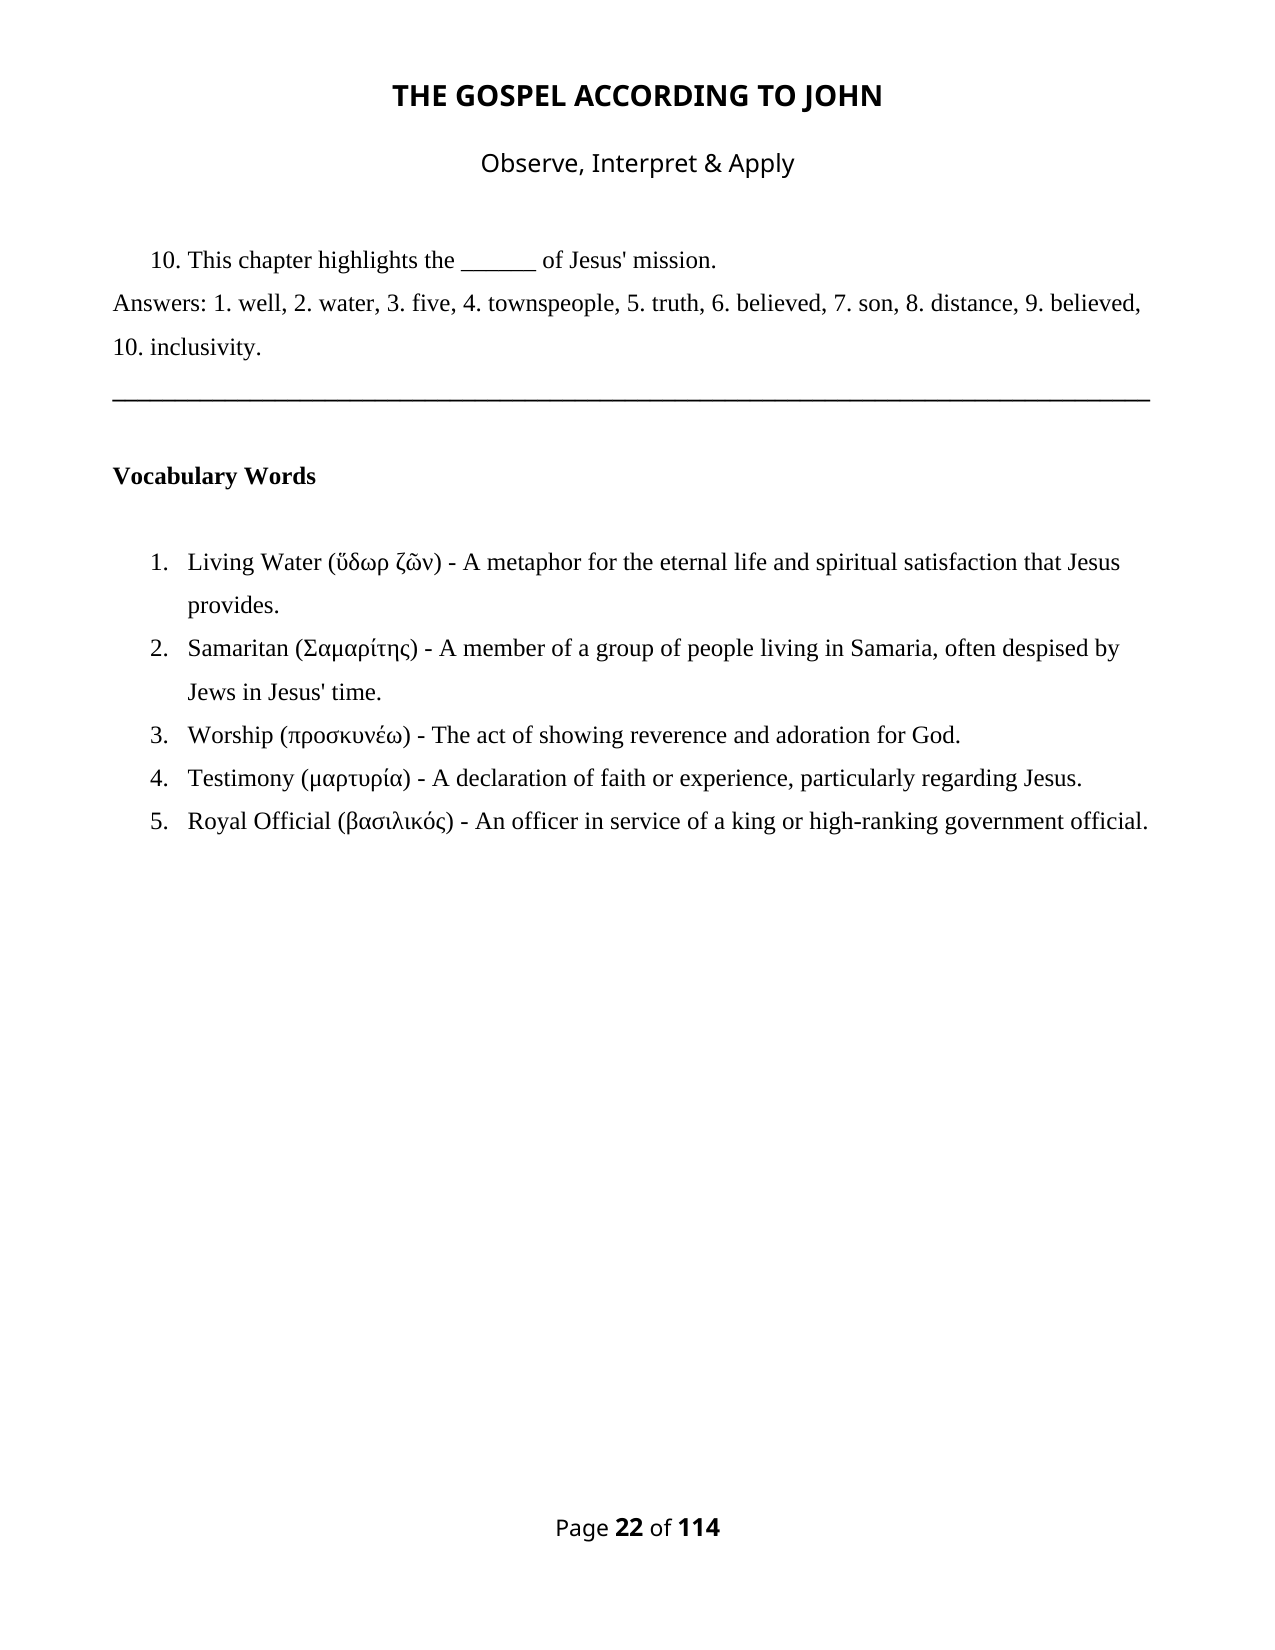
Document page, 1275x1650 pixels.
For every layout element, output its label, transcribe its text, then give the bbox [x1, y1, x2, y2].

list Testimony (μαρτυρία) - A declaration of faith or experience, particularly regarding Jesus. [150, 763, 1162, 792]
list Worship (προσκυνέω) - The act of showing reverence and adoration for God. [150, 720, 1162, 748]
list Living Water (ὕδωρ ζῶν) - A metaphor for the eternal life and spiritual satisfaction that Jesus provides. [150, 547, 1162, 619]
text ___________________________________________________________________________________ [112, 375, 1162, 403]
list Samaritan (Σαμαρίτης) - A member of a group of people living in Samaria, often despised by Jews in Jesus' time. [150, 633, 1162, 705]
list This chapter highlights the ______ of Jesus' mission. [150, 245, 1162, 274]
text Answers: 1. well, 2. water, 3. five, 4. townspeople, 5. truth, 6. believed, 7. son, 8. distance, 9. believed, 10. inclusivity. [112, 288, 1162, 360]
text Vocabulary Words [112, 461, 1162, 490]
list Royal Official (βασιλικός) - An officer in service of a king or high-ranking government official. [150, 806, 1162, 835]
